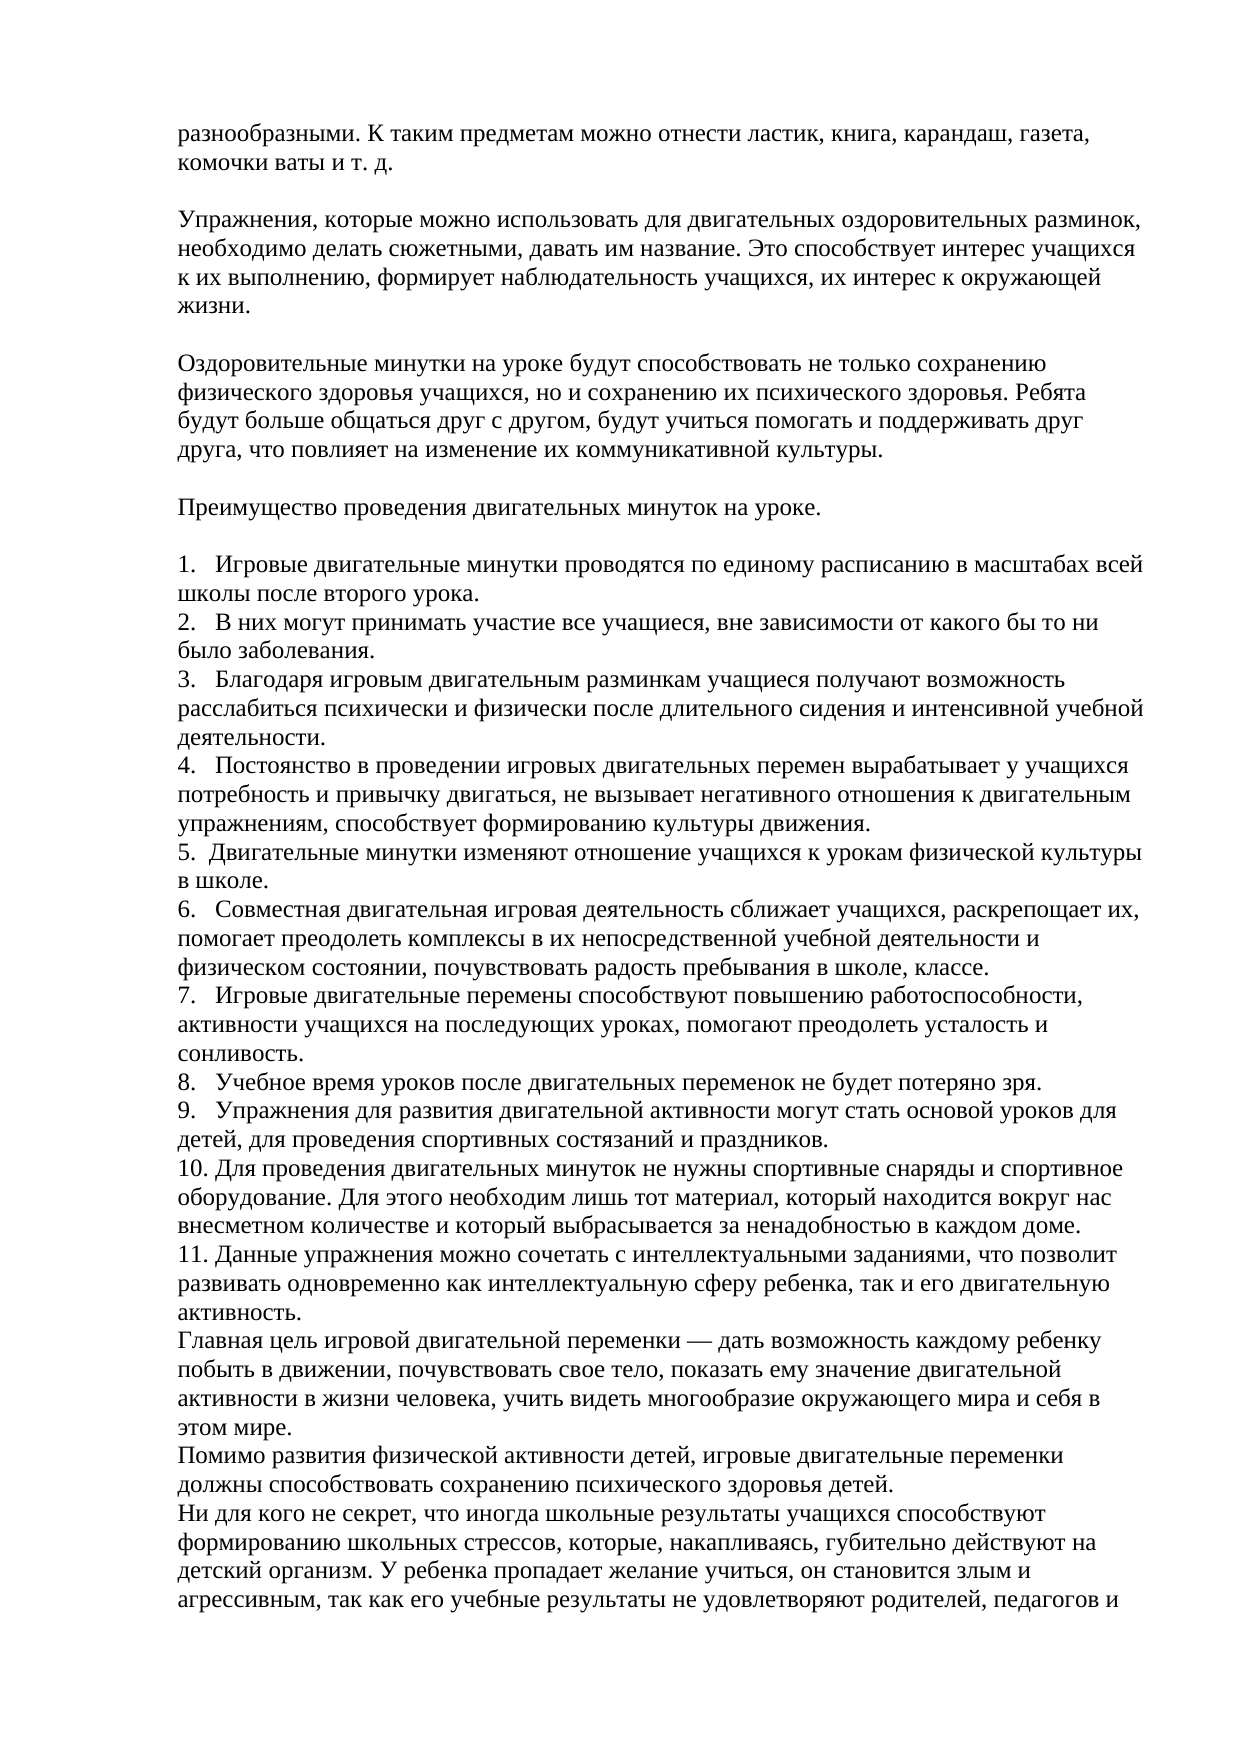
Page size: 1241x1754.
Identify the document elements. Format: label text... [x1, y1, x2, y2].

text Главная цель игровой двигательной переменки — дать возможность каждому ребенку побыть в движении, почувствовать свое тело, показать ему значение двигательной активности в жизни человека, учить видеть многообразие окружающего мира и себя в этом мире. [177, 1326, 1152, 1441]
text Оздоровительные минутки на уроке будут способствовать не только сохранению физического здоровья учащихся, но и сохранению их психического здоровья. Ребята будут больше общаться друг с другом, будут учиться помогать и поддерживать друг друга, что повлияет на изменение их коммуникативной культуры. [177, 348, 1152, 463]
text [177, 1498, 1152, 1613]
text 4. Постоянство в проведении игровых двигательных перемен вырабатывает у учащихся потребность и привычку двигаться, не вызывает негативного отношения к двигательным упражнениям, способствует формированию культуры движения. [177, 751, 1152, 837]
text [177, 118, 1152, 176]
text 6. Совместная двигательная игровая деятельность сближает учащихся, раскрепощает их, помогает преодолеть комплексы в их непосредственной учебной деятельности и физическом состоянии, почувствовать радость пребывания в школе, классе. [177, 894, 1152, 981]
text 8. Учебное время уроков после двигательных переменок не будет потеряно зря. [177, 1067, 1152, 1096]
text 10. Для проведения двигательных минуток не нужны спортивные снаряды и спортивное оборудование. Для этого необходим лишь тот материал, который находится вокруг нас внесметном количестве и который выбрасывается за ненадобностью в каждом доме. [177, 1153, 1152, 1239]
text 7. Игровые двигательные перемены способствуют повышению работоспособности, активности учащихся на последующих уроках, помогают преодолеть усталость и сонливость. [177, 981, 1152, 1067]
text 3. Благодаря игровым двигательным разминкам учащиеся получают возможность расслабиться психически и физически после длительного сидения и интенсивной учебной деятельности. [177, 664, 1152, 751]
text 9. Упражнения для развития двигательной активности могут стать основой уроков для детей, для проведения спортивных состязаний и праздников. [177, 1096, 1152, 1153]
text Упражнения, которые можно использовать для двигательных оздоровительных разминок, необходимо делать сюжетными, давать им название. Это способствует интерес учащихся к их выполнению, формирует наблюдательность учащихся, их интерес к окружающей жизни. [177, 204, 1152, 319]
text 11. Данные упражнения можно сочетать с интеллектуальными заданиями, что позволит развивать одновременно как интеллектуальную сферу ребенка, так и его двигательную активность. [177, 1239, 1152, 1326]
text Преимущество проведения двигательных минуток на уроке. [177, 492, 1152, 521]
text 2. В них могут принимать участие все учащиеся, вне зависимости от какого бы то ни было заболевания. [177, 607, 1152, 664]
text Помимо развития физической активности детей, игровые двигательные переменки должны способствовать сохранению психического здоровья детей. [177, 1441, 1152, 1498]
text 5. Двигательные минутки изменяют отношение учащихся к урокам физической культуры в школе. [177, 837, 1152, 894]
text 1. Игровые двигательные минутки проводятся по единому расписанию в масштабах всей школы после второго урока. [177, 549, 1152, 607]
